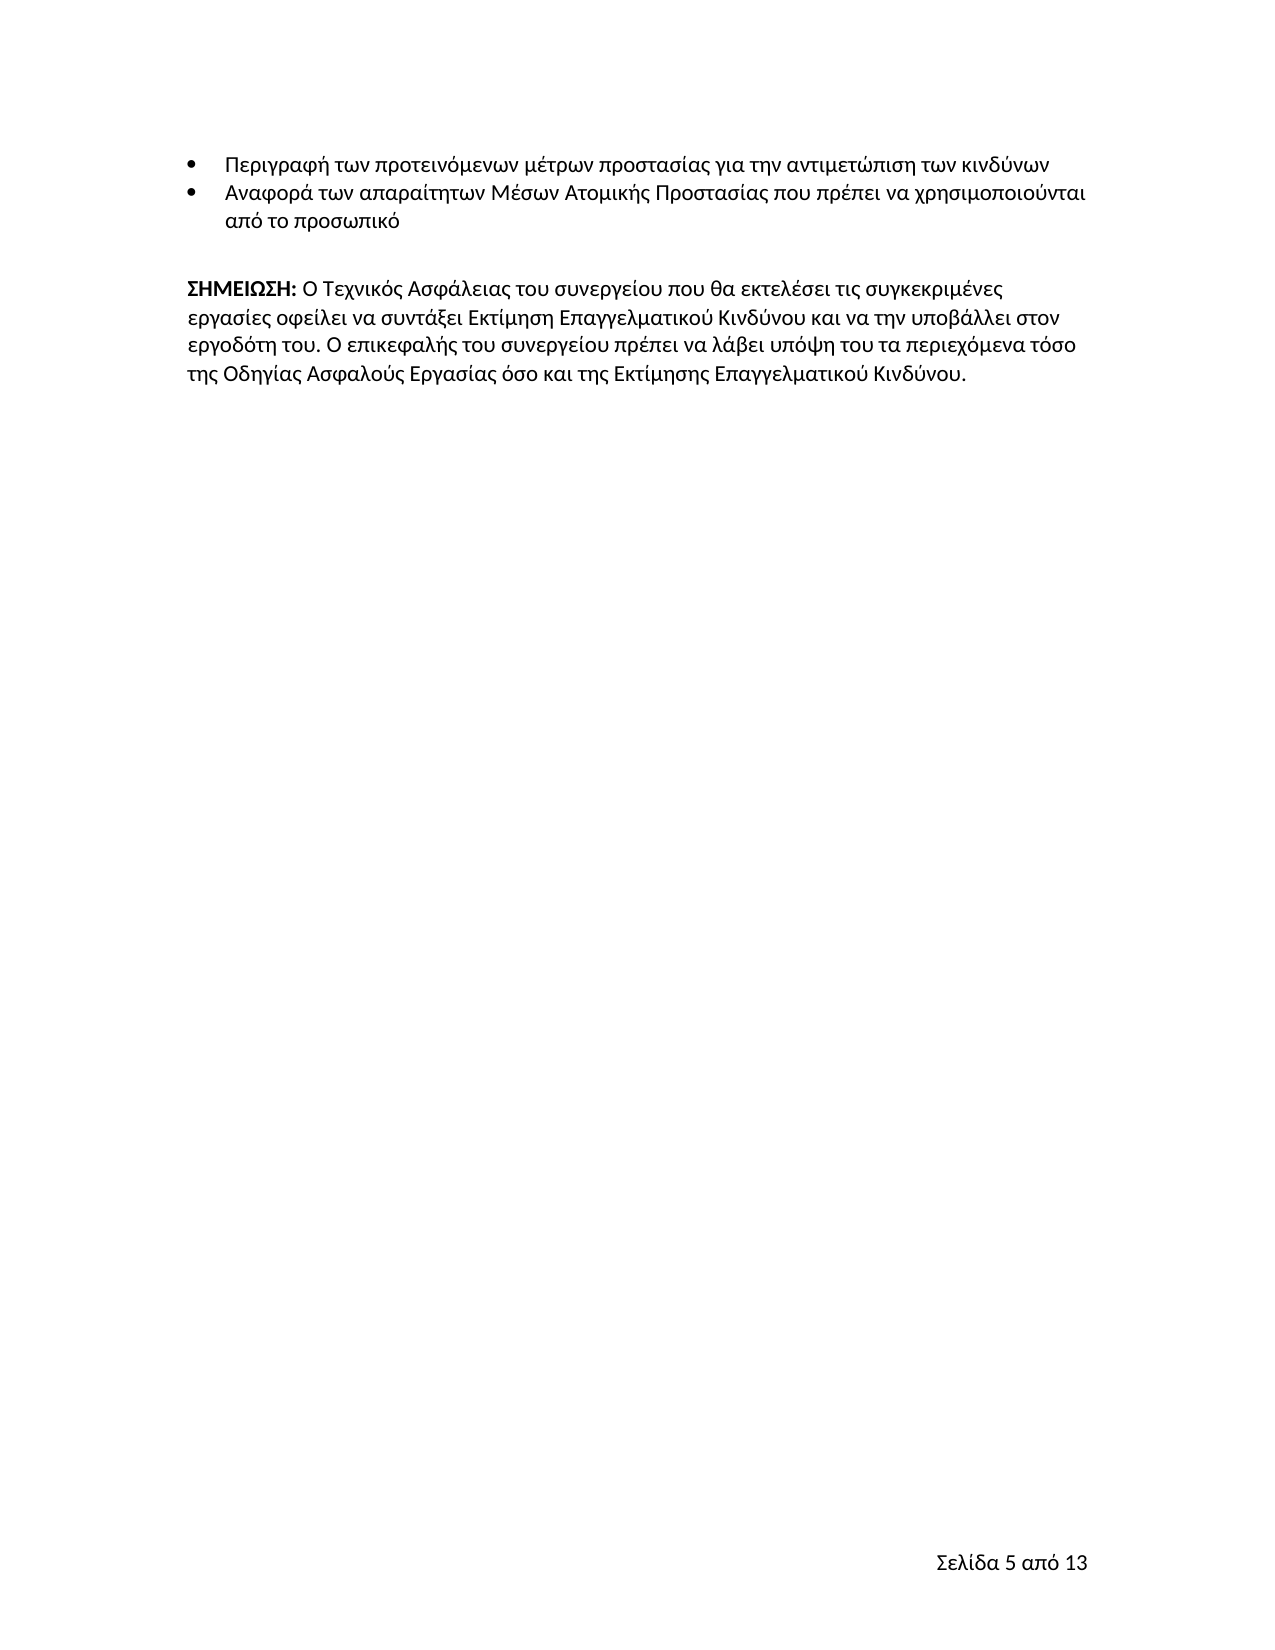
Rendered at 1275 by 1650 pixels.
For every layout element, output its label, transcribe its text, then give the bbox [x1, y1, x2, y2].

list Περιγραφή των προτεινόμενων μέτρων προστασίας για την αντιμετώπιση των κινδύνων [187, 150, 1087, 178]
text ΣΗΜΕΙΩΣΗ: Ο Τεχνικός Ασφάλειας του συνεργείου που θα εκτελέσει τις συγκεκριμένες εργασίες οφείλει να συντάξει Εκτίμηση Επαγγελματικού Κινδύνου και να την υποβάλλει στον εργοδότη του. Ο επικεφαλής του συνεργείου πρέπει να λάβει υπόψη του τα περιεχόμενα τόσο της Οδηγίας Ασφαλούς Εργασίας όσο και της Εκτίμησης Επαγγελματικού Κινδύνου. [187, 274, 1087, 387]
list Αναφορά των απαραίτητων Μέσων Ατομικής Προστασίας που πρέπει να χρησιμοποιούνται από το προσωπικό [187, 178, 1087, 234]
